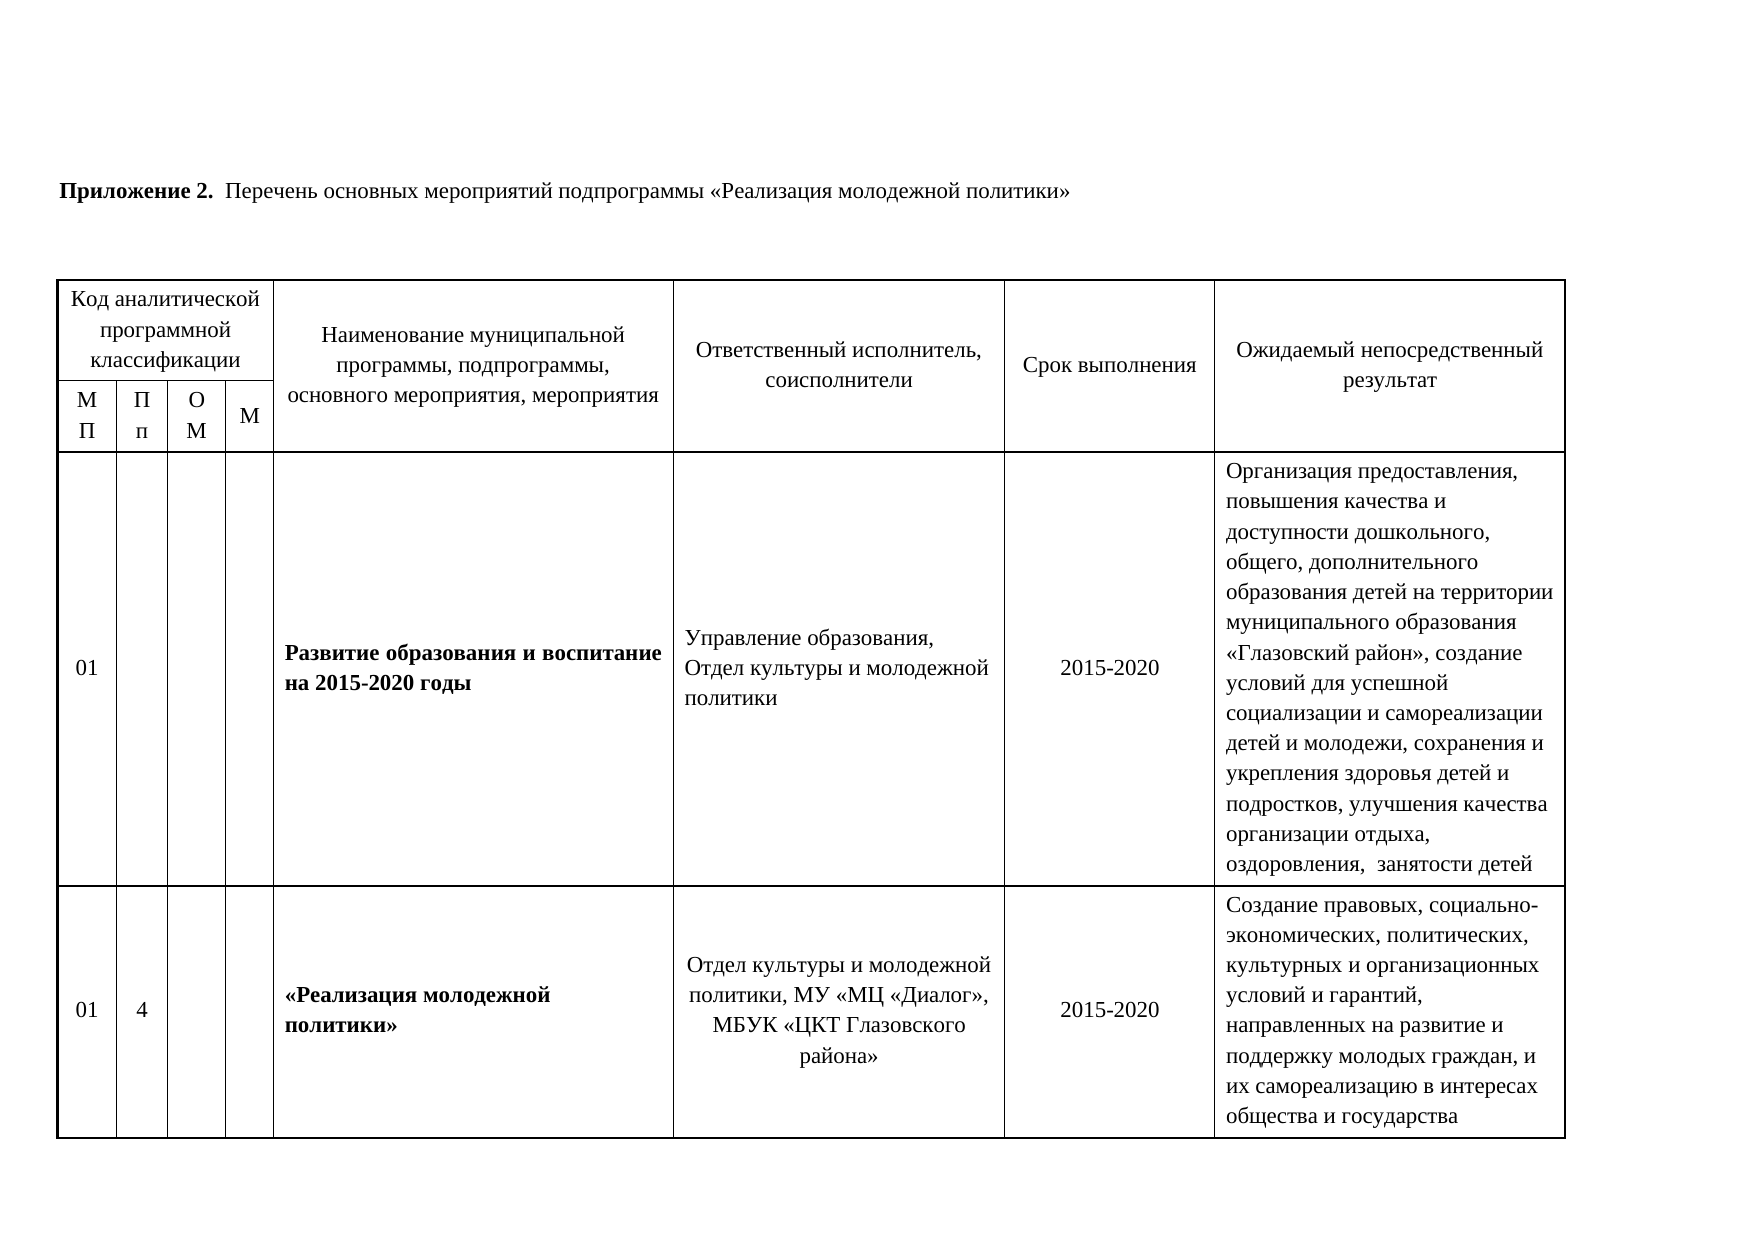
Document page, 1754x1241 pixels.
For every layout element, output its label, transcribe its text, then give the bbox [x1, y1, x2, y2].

table_cell [226, 453, 273, 884]
table_cell [226, 887, 273, 1137]
table_header Ожидаемый непосредственный результат [1215, 281, 1564, 451]
table_cell Пп [117, 381, 167, 451]
table_header Срок выполнения [1005, 281, 1214, 451]
table_cell [117, 453, 167, 884]
table_cell Отдел культуры и молодежной политики, МУ «МЦ «Диалог», МБУК «ЦКТ Глазовского района» [674, 887, 1004, 1137]
table_cell Развитие образования и воспитание на 2015-2020 годы [274, 453, 673, 884]
table_cell Организация предоставления, повышения качества и доступности дошкольного, общего, дополнительного образования детей на территории муниципального образования «Глазовский район», создание условий для успешной социализации и самореализации детей и молодежи, сохранения и укрепления здоровья детей и подростков, улучшения качества организации отдыха, оздоровления, занятости детей [1215, 453, 1564, 884]
table_cell 2015-2020 [1005, 887, 1214, 1137]
table_cell Создание правовых, социально-экономических, политических, культурных и организационных условий и гарантий, направленных на развитие и поддержку молодых граждан, и их самореализацию в интересах общества и государства [1215, 887, 1564, 1137]
table_cell [168, 453, 225, 884]
table_cell [168, 887, 225, 1137]
table_cell М [226, 381, 273, 451]
table_header Наименование муниципальной программы, подпрограммы, основного мероприятия, мероприятия [274, 281, 673, 451]
table_header Ответственный исполнитель, соисполнители [674, 281, 1004, 451]
table_cell «Реализация молодежной политики» [274, 887, 673, 1137]
table_cell 01 [59, 887, 116, 1137]
text Приложение 2. Перечень основных мероприятий подпрограммы «Реализация молодежной политики» [59, 177, 1680, 203]
table_cell Управление образования, Отдел культуры и молодежной политики [674, 453, 1004, 884]
table_cell МП [59, 381, 116, 451]
table_cell ОМ [168, 381, 225, 451]
table_cell 2015-2020 [1005, 453, 1214, 884]
table_header Код аналитической программной классификации [59, 281, 273, 380]
table_cell 01 [59, 453, 116, 884]
table_cell 4 [117, 887, 167, 1137]
